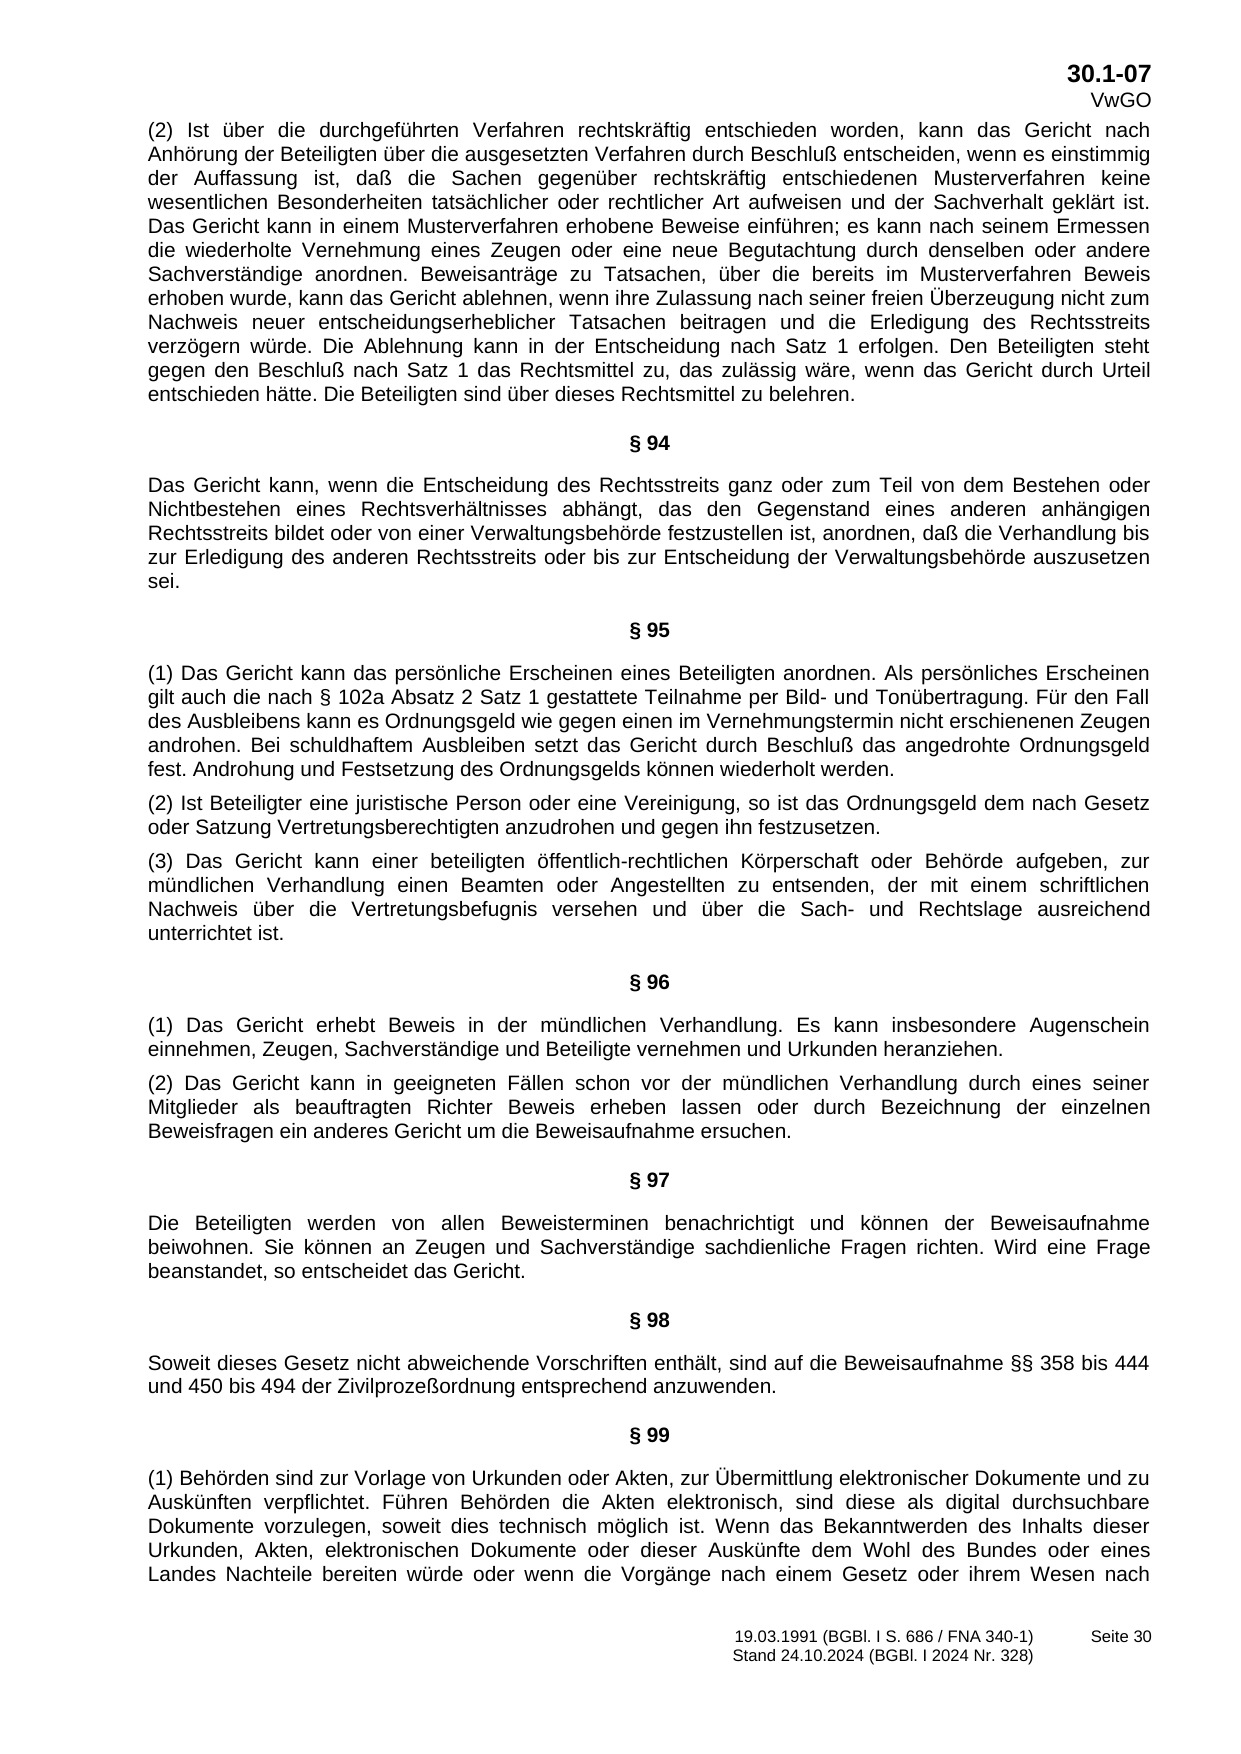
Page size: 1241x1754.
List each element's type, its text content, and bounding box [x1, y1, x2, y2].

subtitle § 97 [148, 1168, 1152, 1192]
subtitle § 94 [148, 431, 1152, 454]
text (1) Das Gericht erhebt Beweis in der mündlichen Verhandlung. Es kann insbesondere Augenschein einnehmen, Zeugen, Sachverständige und Beteiligte vernehmen und Urkunden heranziehen. [148, 1013, 1152, 1061]
text (2) Ist Beteiligter eine juristische Person oder eine Vereinigung, so ist das Ordnungsgeld dem nach Gesetz oder Satzung Vertretungsberechtigten anzudrohen und gegen ihn festzusetzen. [148, 791, 1152, 839]
text (2) Das Gericht kann in geeigneten Fällen schon vor der mündlichen Verhandlung durch eines seiner Mitglieder als beauftragten Richter Beweis erheben lassen oder durch Bezeichnung der einzelnen Beweisfragen ein anderes Gericht um die Beweisaufnahme ersuchen. [148, 1071, 1152, 1143]
text Das Gericht kann, wenn die Entscheidung des Rechtsstreits ganz oder zum Teil von dem Bestehen oder Nichtbestehen eines Rechtsverhältnisses abhängt, das den Gegenstand eines anderen anhängigen Rechtsstreits bildet oder von einer Verwaltungsbehörde festzustellen ist, anordnen, daß die Verhandlung bis zur Erledigung des anderen Rechtsstreits oder bis zur Entscheidung der Verwaltungsbehörde auszusetzen sei. [148, 473, 1152, 593]
text Soweit dieses Gesetz nicht abweichende Vorschriften enthält, sind auf die Beweisaufnahme §§ 358 bis 444 und 450 bis 494 der Zivilprozeßordnung entsprechend anzuwenden. [148, 1350, 1152, 1398]
text (2) Ist über die durchgeführten Verfahren rechtskräftig entschieden worden, kann das Gericht nach Anhörung der Beteiligten über die ausgesetzten Verfahren durch Beschluß entscheiden, wenn es einstimmig der Auffassung ist, daß die Sachen gegenüber rechtskräftig entschiedenen Musterverfahren keine wesentlichen Besonderheiten tatsächlicher oder rechtlicher Art aufweisen und der Sachverhalt geklärt ist. Das Gericht kann in einem Musterverfahren erhobene Beweise einführen; es kann nach seinem Ermessen die wiederholte Vernehmung eines Zeugen oder eine neue Begutachtung durch denselben oder andere Sachverständige anordnen. Beweisanträge zu Tatsachen, über die bereits im Musterverfahren Beweis erhoben wurde, kann das Gericht ablehnen, wenn ihre Zulassung nach seiner freien Überzeugung nicht zum Nachweis neuer entscheidungserheblicher Tatsachen beitragen und die Erledigung des Rechtsstreits verzögern würde. Die Ablehnung kann in der Entscheidung nach Satz 1 erfolgen. Den Beteiligten steht gegen den Beschluß nach Satz 1 das Rechtsmittel zu, das zulässig wäre, wenn das Gericht durch Urteil entschieden hätte. Die Beteiligten sind über dieses Rechtsmittel zu belehren. [148, 118, 1152, 406]
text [148, 1466, 1152, 1586]
text Die Beteiligten werden von allen Beweisterminen benachrichtigt und können der Beweisaufnahme beiwohnen. Sie können an Zeugen und Sachverständige sachdienliche Fragen richten. Wird eine Frage beanstandet, so entscheidet das Gericht. [148, 1211, 1152, 1283]
text (1) Das Gericht kann das persönliche Erscheinen eines Beteiligten anordnen. Als persönliches Erscheinen gilt auch die nach § 102a Absatz 2 Satz 1 gestattete Teilnahme per Bild- und Tonübertragung. Für den Fall des Ausbleibens kann es Ordnungsgeld wie gegen einen im Vernehmungstermin nicht erschienenen Zeugen androhen. Bei schuldhaftem Ausbleiben setzt das Gericht durch Beschluß das angedrohte Ordnungsgeld fest. Androhung und Festsetzung des Ordnungsgelds können wiederholt werden. [148, 661, 1152, 781]
text (3) Das Gericht kann einer beteiligten öffentlich-rechtlichen Körperschaft oder Behörde aufgeben, zur mündlichen Verhandlung einen Beamten oder Angestellten zu entsenden, der mit einem schriftlichen Nachweis über die Vertretungsbefugnis versehen und über die Sach- und Rechtslage ausreichend unterrichtet ist. [148, 849, 1152, 945]
subtitle § 95 [148, 618, 1152, 642]
subtitle § 99 [148, 1423, 1152, 1447]
subtitle § 98 [148, 1308, 1152, 1332]
subtitle § 96 [148, 970, 1152, 994]
